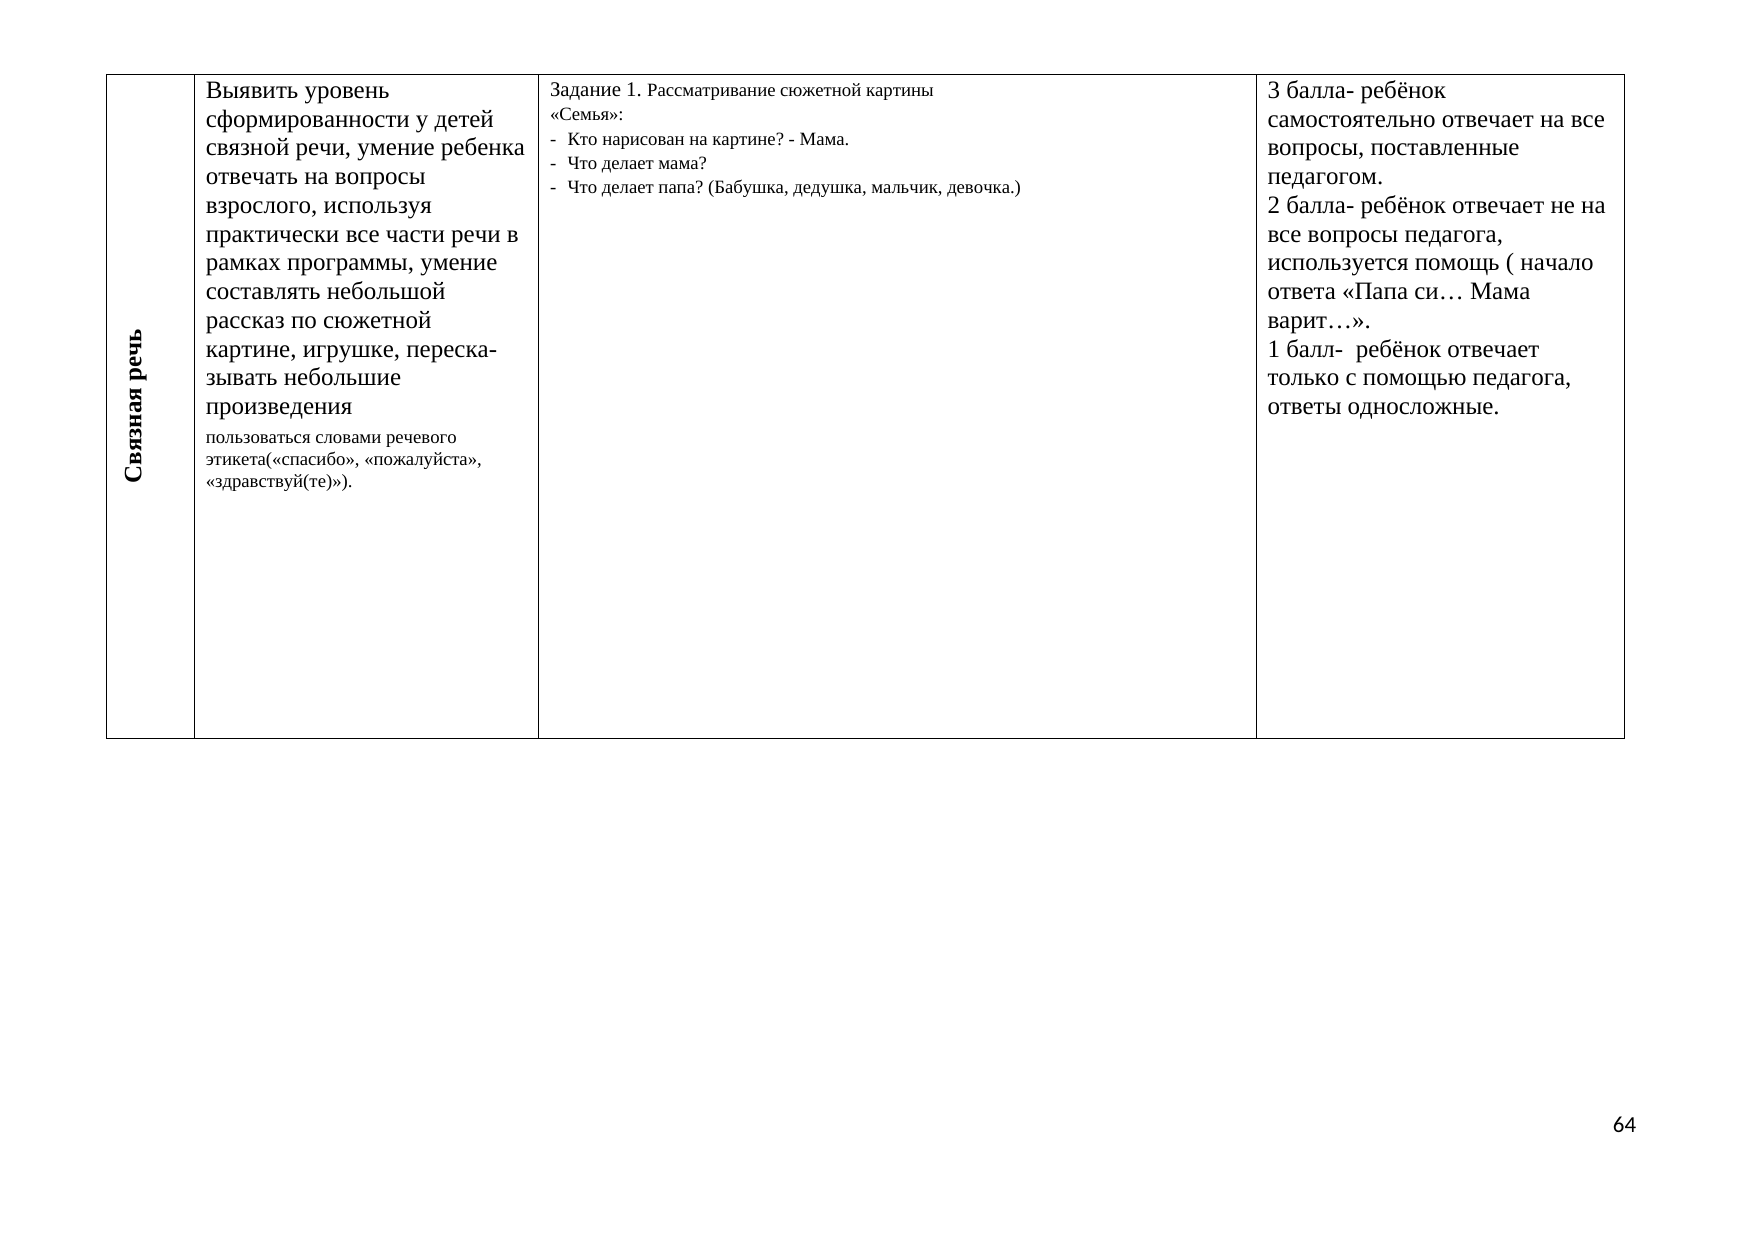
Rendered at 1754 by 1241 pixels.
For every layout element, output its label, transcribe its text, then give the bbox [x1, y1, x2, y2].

table_cell 3 балла- ребёнок самостоятельно отвечает на все вопросы, поставленные педагогом. 2 балла- ребёнок отвечает не на все вопросы педагога, используется помощь ( начало ответа «Папа си… Мама варит…». 1 балл- ребёнок отвечает только с помощью педагога, ответы односложные. [1257, 75, 1624, 738]
table_cell Выявить уровень сформированности у детей связной речи, умение ребенка отвечать на вопросы взрослого, используя практически все части речи в рамках программы, умение составлять небольшой рассказ по сюжетной картине, игрушке, пересказывать небольшие произведения пользоваться словами речевого этикета(«спасибо», «пожалуйста», «здравствуй(те)»). [195, 75, 538, 738]
table_cell Связная речь [107, 75, 194, 738]
table_cell Задание 1. Рассматривание сюжетной картины «Семья»: Кто нарисован на картине? - Мама. Что делает мама? Что делает папа? (Бабушка, дедушка, мальчик, девочка.) [539, 75, 1256, 738]
